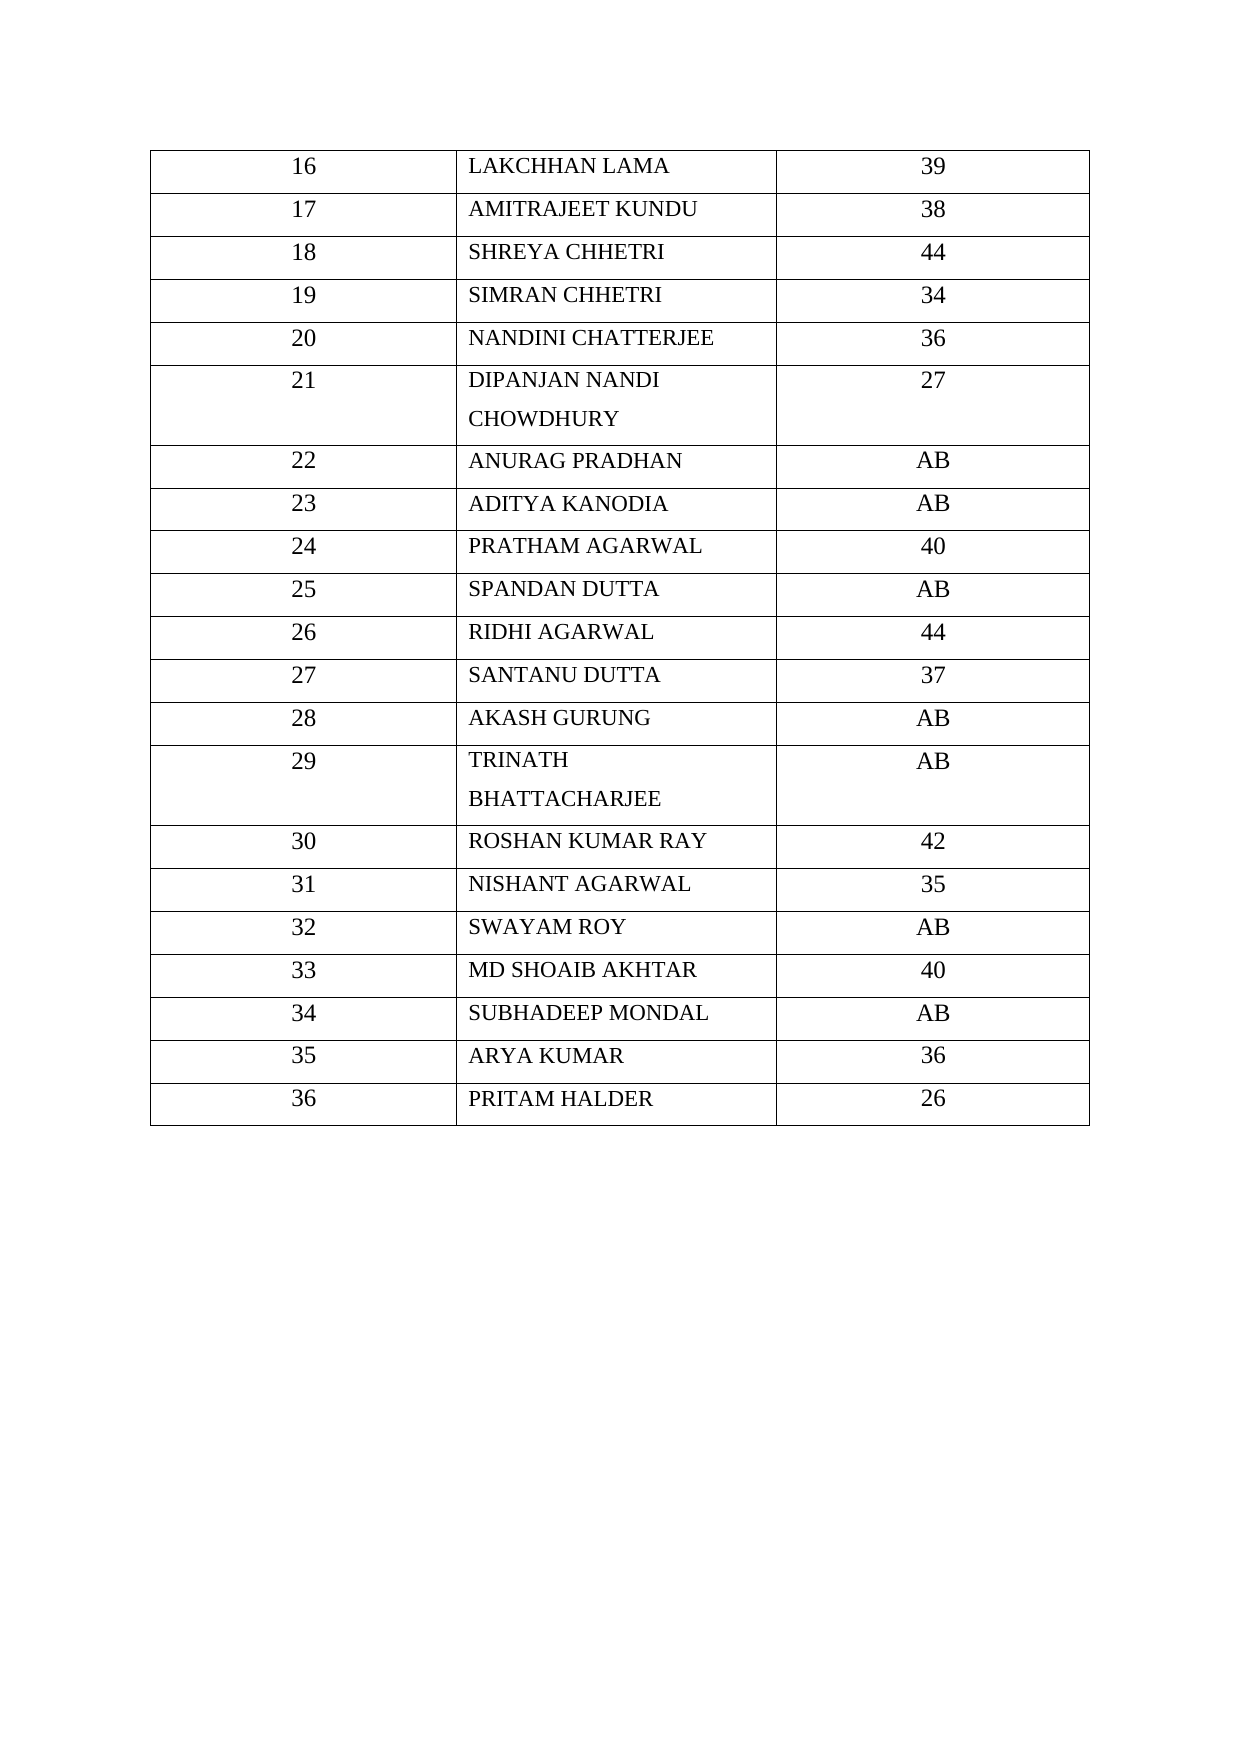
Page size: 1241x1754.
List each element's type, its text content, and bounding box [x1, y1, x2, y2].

table_cell PRITAM HALDER [457, 1084, 776, 1125]
table_cell 36 [777, 323, 1089, 364]
table_cell 44 [777, 237, 1089, 279]
table_cell SHREYA CHHETRI [457, 237, 776, 279]
table_cell 34 [777, 280, 1089, 322]
table_cell 20 [151, 323, 456, 364]
table_cell ANURAG PRADHAN [457, 446, 776, 487]
table_cell 33 [151, 955, 456, 997]
table_cell SIMRAN CHHETRI [457, 280, 776, 322]
table_cell 36 [777, 1041, 1089, 1082]
table_cell 26 [777, 1084, 1089, 1125]
table_cell ADITYA KANODIA [457, 489, 776, 530]
table_cell RIDHI AGARWAL [457, 617, 776, 659]
table_cell DIPANJAN NANDI CHOWDHURY [457, 366, 776, 444]
table_cell 21 [151, 366, 456, 444]
table_cell SWAYAM ROY [457, 912, 776, 954]
table_cell 38 [777, 194, 1089, 236]
table_cell AKASH GURUNG [457, 703, 776, 745]
table_cell 27 [151, 660, 456, 702]
table_cell 28 [151, 703, 456, 745]
table_cell AB [777, 703, 1089, 745]
table_cell 32 [151, 912, 456, 954]
table_cell 35 [151, 1041, 456, 1082]
table_cell NISHANT AGARWAL [457, 869, 776, 911]
table_cell 25 [151, 574, 456, 616]
table_cell AMITRAJEET KUNDU [457, 194, 776, 236]
table_cell 30 [151, 826, 456, 868]
table_cell 16 [151, 151, 456, 193]
table_cell 42 [777, 826, 1089, 868]
table_cell 17 [151, 194, 456, 236]
table_cell 29 [151, 746, 456, 825]
table_cell ARYA KUMAR [457, 1041, 776, 1082]
table_cell AB [777, 912, 1089, 954]
table_cell 36 [151, 1084, 456, 1125]
table_cell TRINATH BHATTACHARJEE [457, 746, 776, 825]
table_cell SUBHADEEP MONDAL [457, 998, 776, 1039]
table_cell 26 [151, 617, 456, 659]
table_cell AB [777, 746, 1089, 825]
table_cell AB [777, 446, 1089, 487]
table_cell ROSHAN KUMAR RAY [457, 826, 776, 868]
table_cell SPANDAN DUTTA [457, 574, 776, 616]
table_cell NANDINI CHATTERJEE [457, 323, 776, 364]
table_cell 27 [777, 366, 1089, 444]
table_cell 40 [777, 955, 1089, 997]
table_cell 22 [151, 446, 456, 487]
table_cell PRATHAM AGARWAL [457, 531, 776, 573]
table_cell SANTANU DUTTA [457, 660, 776, 702]
table_cell 24 [151, 531, 456, 573]
table_cell 23 [151, 489, 456, 530]
table_cell 34 [151, 998, 456, 1039]
table_cell AB [777, 489, 1089, 530]
table_cell AB [777, 998, 1089, 1039]
table_cell 39 [777, 151, 1089, 193]
table_cell 44 [777, 617, 1089, 659]
table_cell 40 [777, 531, 1089, 573]
table_cell 18 [151, 237, 456, 279]
table_cell 19 [151, 280, 456, 322]
table_cell AB [777, 574, 1089, 616]
table_cell LAKCHHAN LAMA [457, 151, 776, 193]
table_cell 31 [151, 869, 456, 911]
table_cell 35 [777, 869, 1089, 911]
table_cell MD SHOAIB AKHTAR [457, 955, 776, 997]
table_cell 37 [777, 660, 1089, 702]
